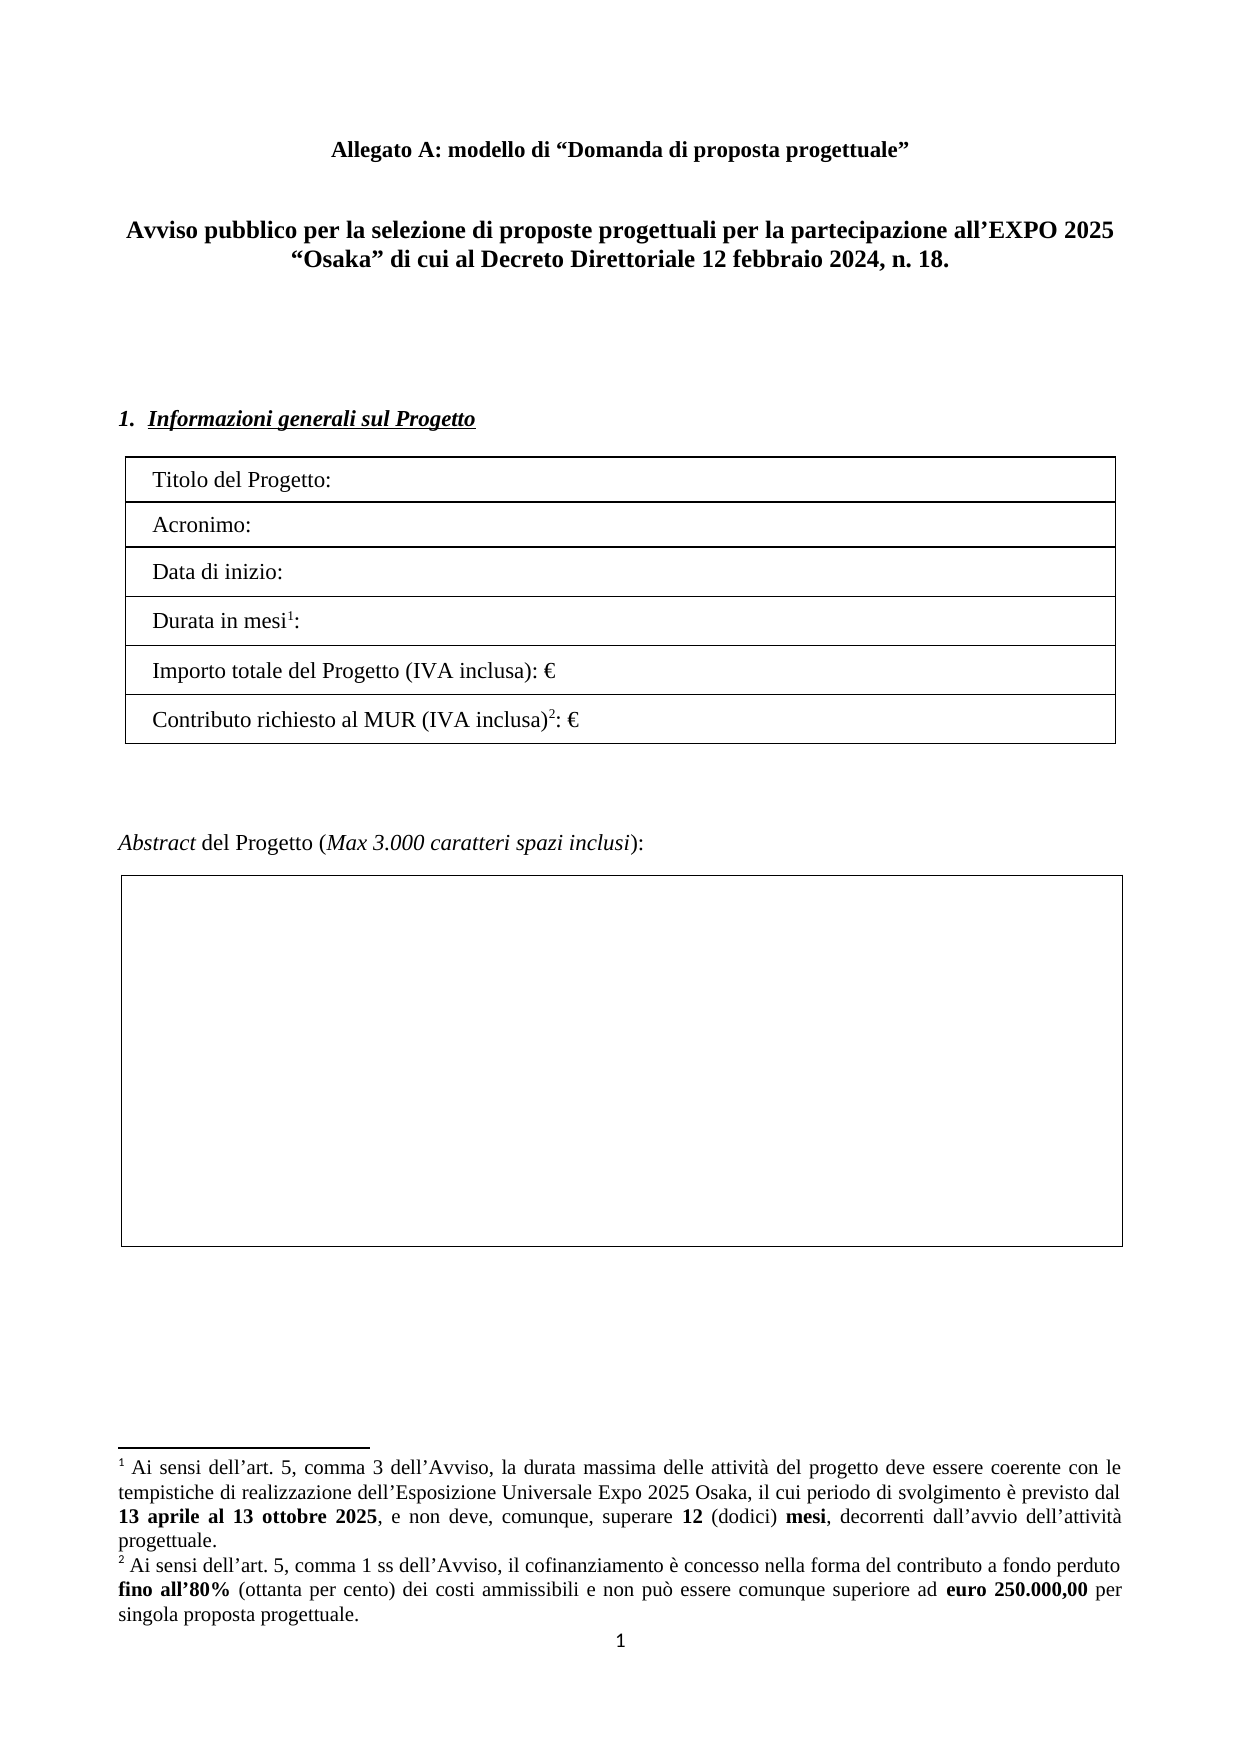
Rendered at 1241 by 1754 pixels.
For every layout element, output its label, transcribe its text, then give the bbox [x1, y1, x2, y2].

table_cell Acronimo: [126, 503, 1115, 546]
table_header Titolo del Progetto: [126, 458, 1115, 501]
text Abstract del Progetto (Max 3.000 caratteri spazi inclusi): [118, 829, 1122, 856]
text Allegato A: modello di “Domanda di proposta progettuale” [118, 136, 1122, 163]
table_cell Durata in mesi: [126, 597, 1115, 645]
table_cell Importo totale del Progetto (IVA inclusa): € [126, 646, 1115, 694]
table_cell Data di inizio: [126, 548, 1115, 596]
list Informazioni generali sul Progetto [118, 405, 1122, 431]
text Avviso pubblico per la selezione di proposte progettuali per la partecipazione all’EXPO 2025 “Osaka” di cui al Decreto Direttoriale 12 febbraio 2024, n. 18. [118, 216, 1122, 273]
table_header [122, 876, 1122, 1246]
table_cell Contributo richiesto al MUR (IVA inclusa): € [126, 695, 1115, 743]
